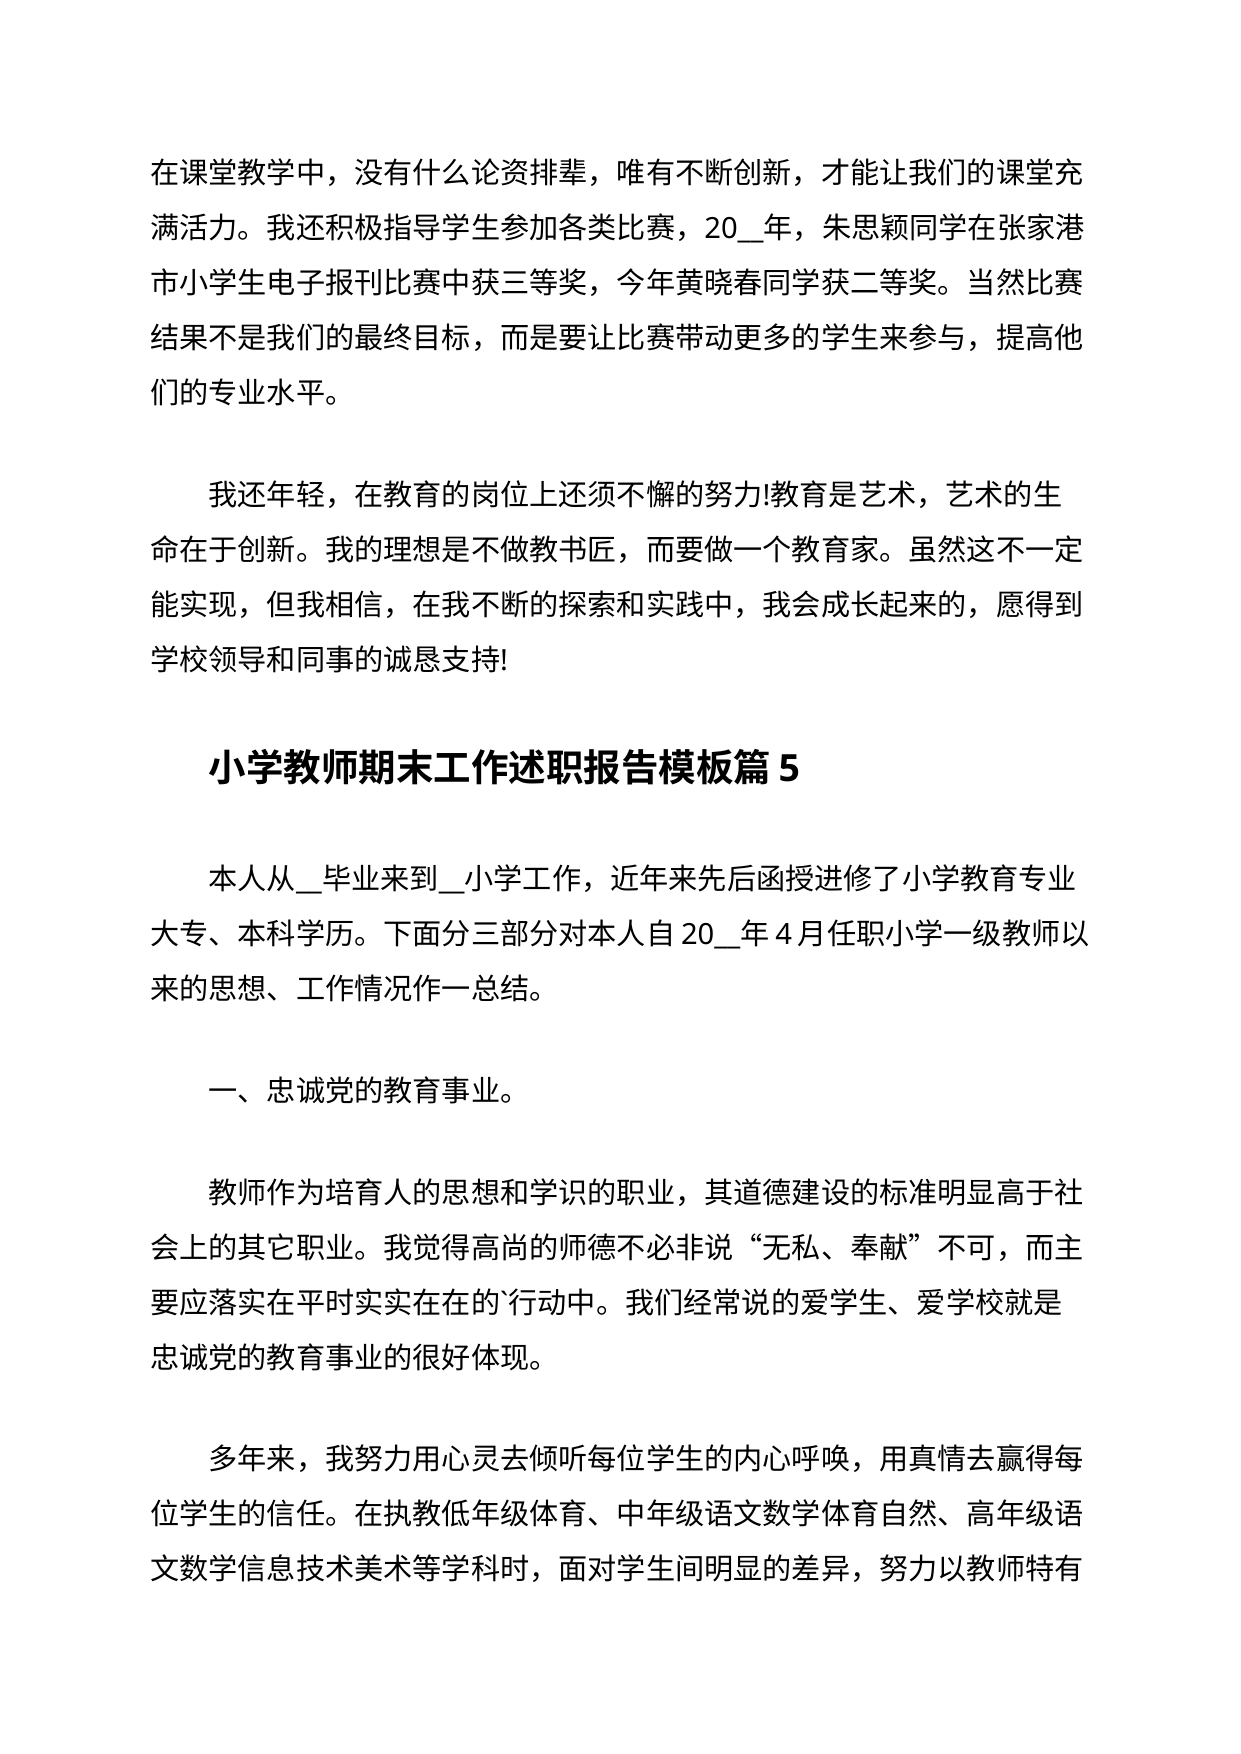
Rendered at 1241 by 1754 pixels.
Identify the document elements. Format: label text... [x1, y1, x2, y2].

text 教师作为培育人的思想和学识的职业，其道德建设的标准明显高于社会上的其它职业。我觉得高尚的师德不必非说“无私、奉献”不可，而主要应落实在平时实实在在的`行动中。我们经常说的爱学生、爱学校就是忠诚党的教育事业的很好体现。 [150, 1169, 1090, 1376]
text 本人从__毕业来到__小学工作，近年来先后函授进修了小学教育专业大专、本科学历。下面分三部分对本人自20__年4月任职小学一级教师以来的思想、工作情况作一总结。 [150, 856, 1090, 1008]
text 我还年轻，在教育的岗位上还须不懈的努力!教育是艺术，艺术的生命在于创新。我的理想是不做教书匠，而要做一个教育家。虽然这不一定能实现，但我相信，在我不断的探索和实践中，我会成长起来的，愿得到学校领导和同事的诚恳支持! [150, 471, 1090, 679]
text 小学教师期末工作述职报告模板篇5 [150, 738, 1090, 793]
text 一、忠诚党的教育事业。 [150, 1068, 1090, 1110]
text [150, 150, 1090, 412]
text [150, 1436, 1090, 1588]
